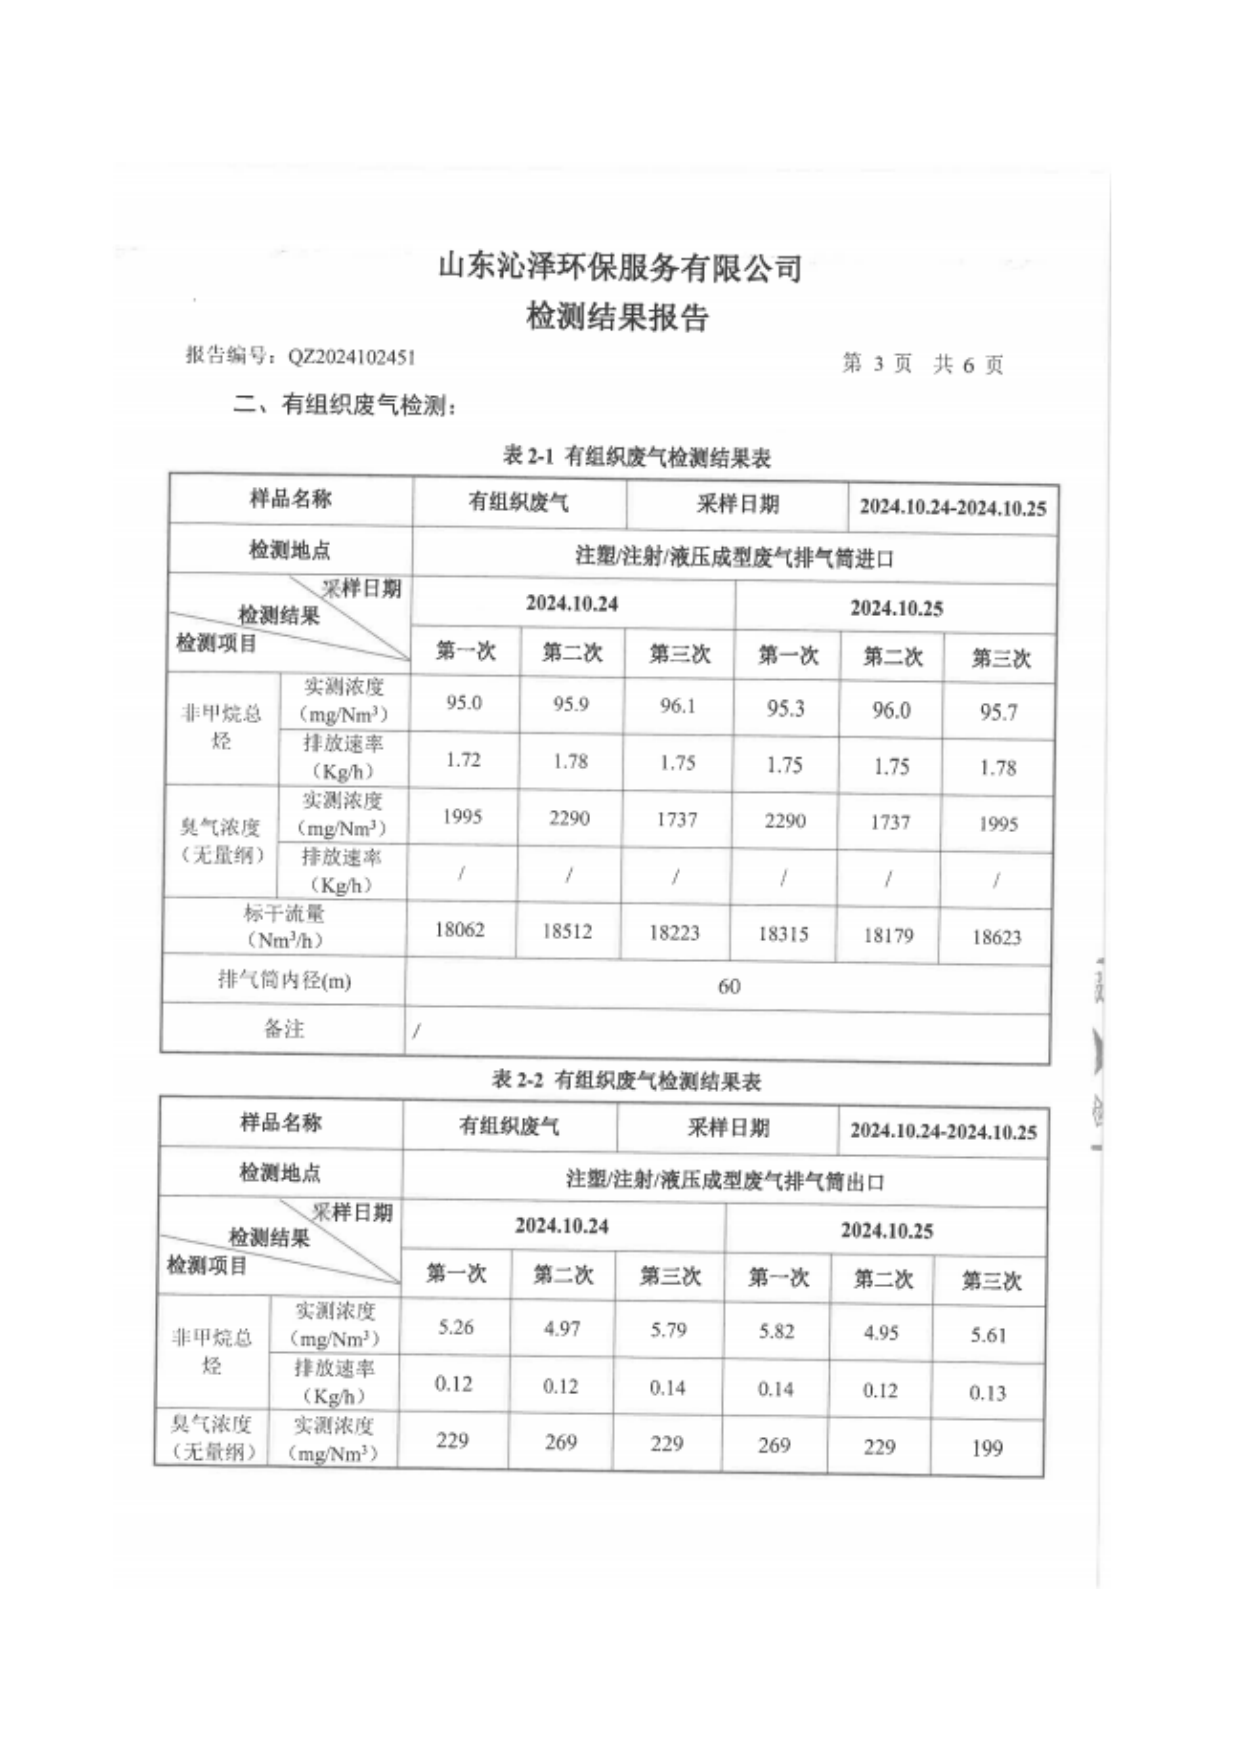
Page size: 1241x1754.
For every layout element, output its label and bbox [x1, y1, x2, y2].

picture [112, 162, 1112, 1589]
